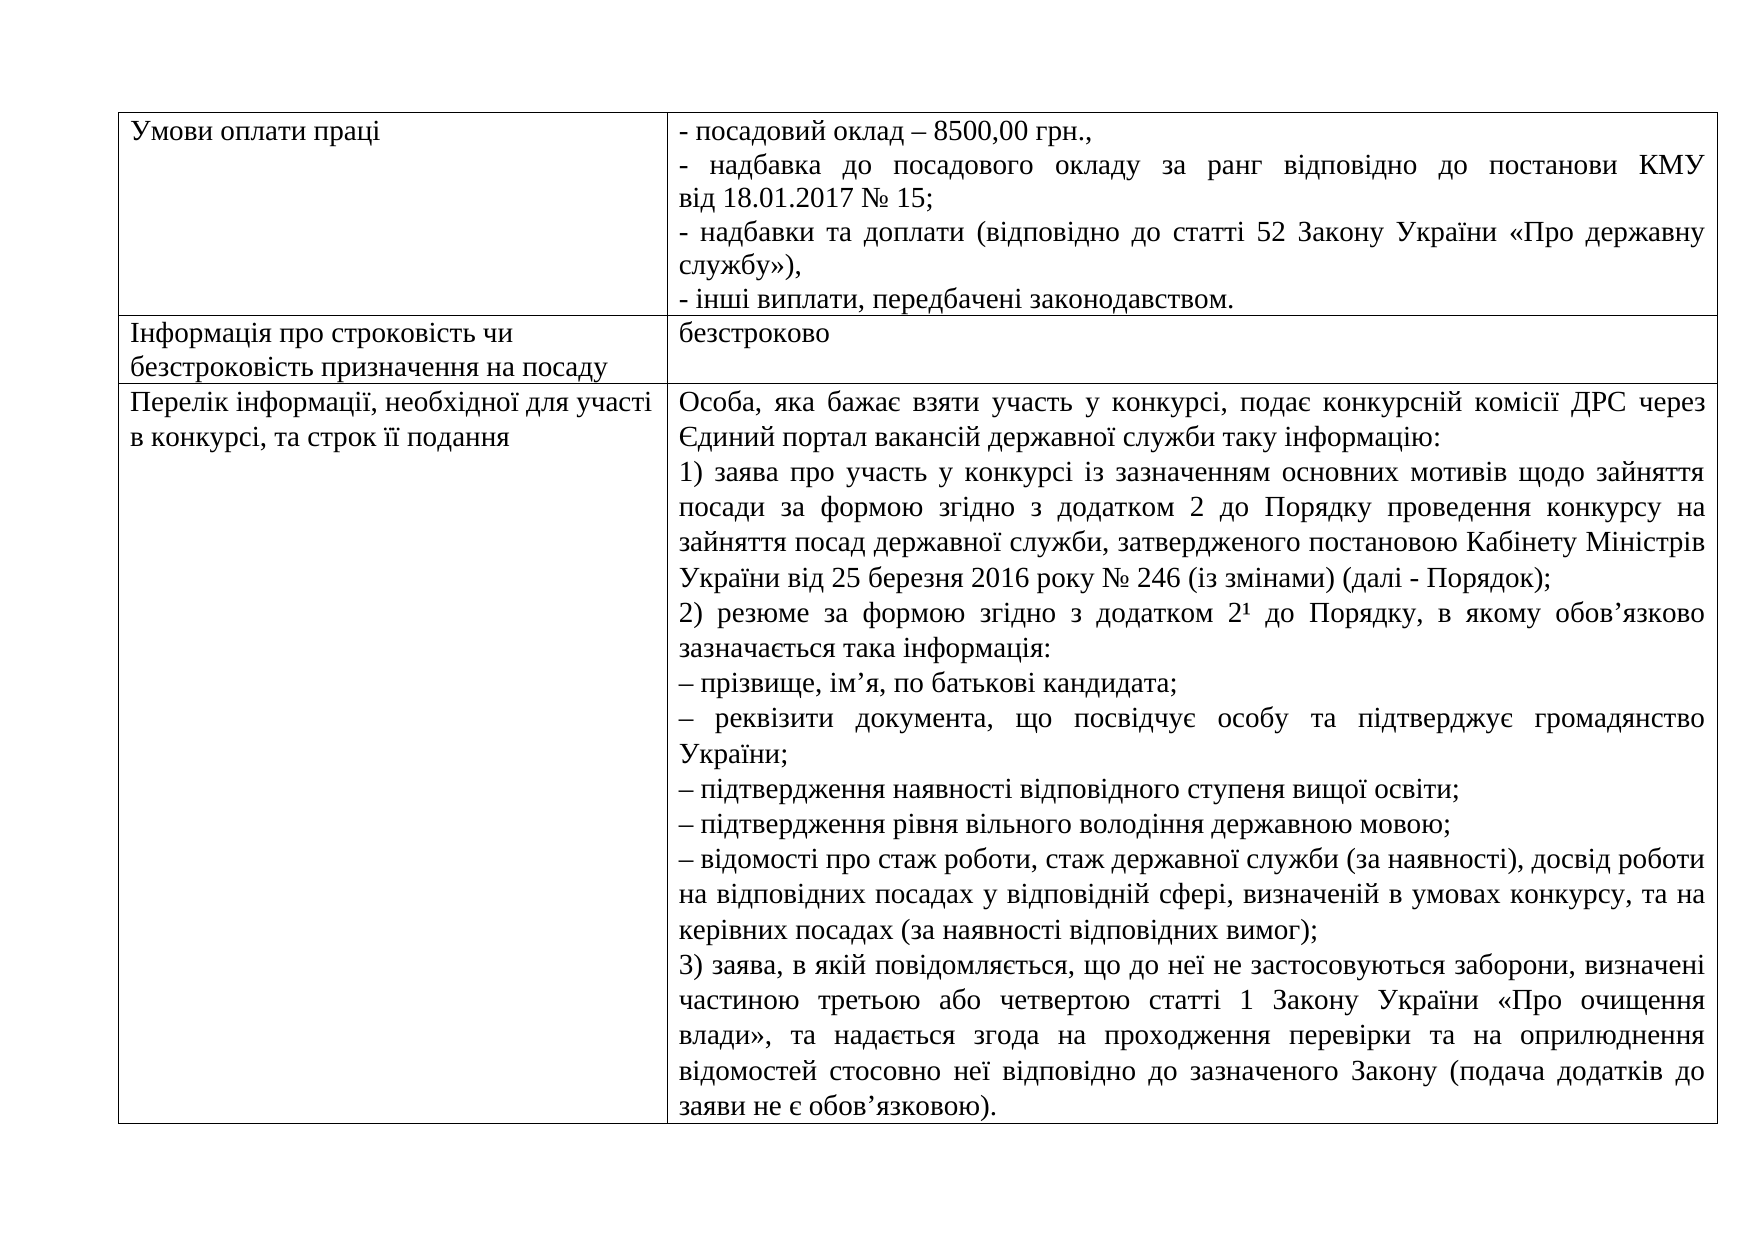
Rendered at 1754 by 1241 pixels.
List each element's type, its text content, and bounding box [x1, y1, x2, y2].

table_cell Інформація про строковість чи безстроковість призначення на посаду [119, 316, 667, 383]
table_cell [119, 384, 667, 1123]
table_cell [668, 384, 1717, 1123]
table_cell - посадовий оклад – 8500,00 грн., - надбавка до посадового окладу за ранг відповідно до постанови КМУ від 18.01.2017 № 15; - надбавки та доплати (відповідно до статті 52 Закону України «Про державну службу»), - інші виплати, передбачені законодавством. [668, 113, 1717, 314]
table_cell безстроково [668, 316, 1717, 383]
table_cell Умови оплати праці [119, 113, 667, 314]
